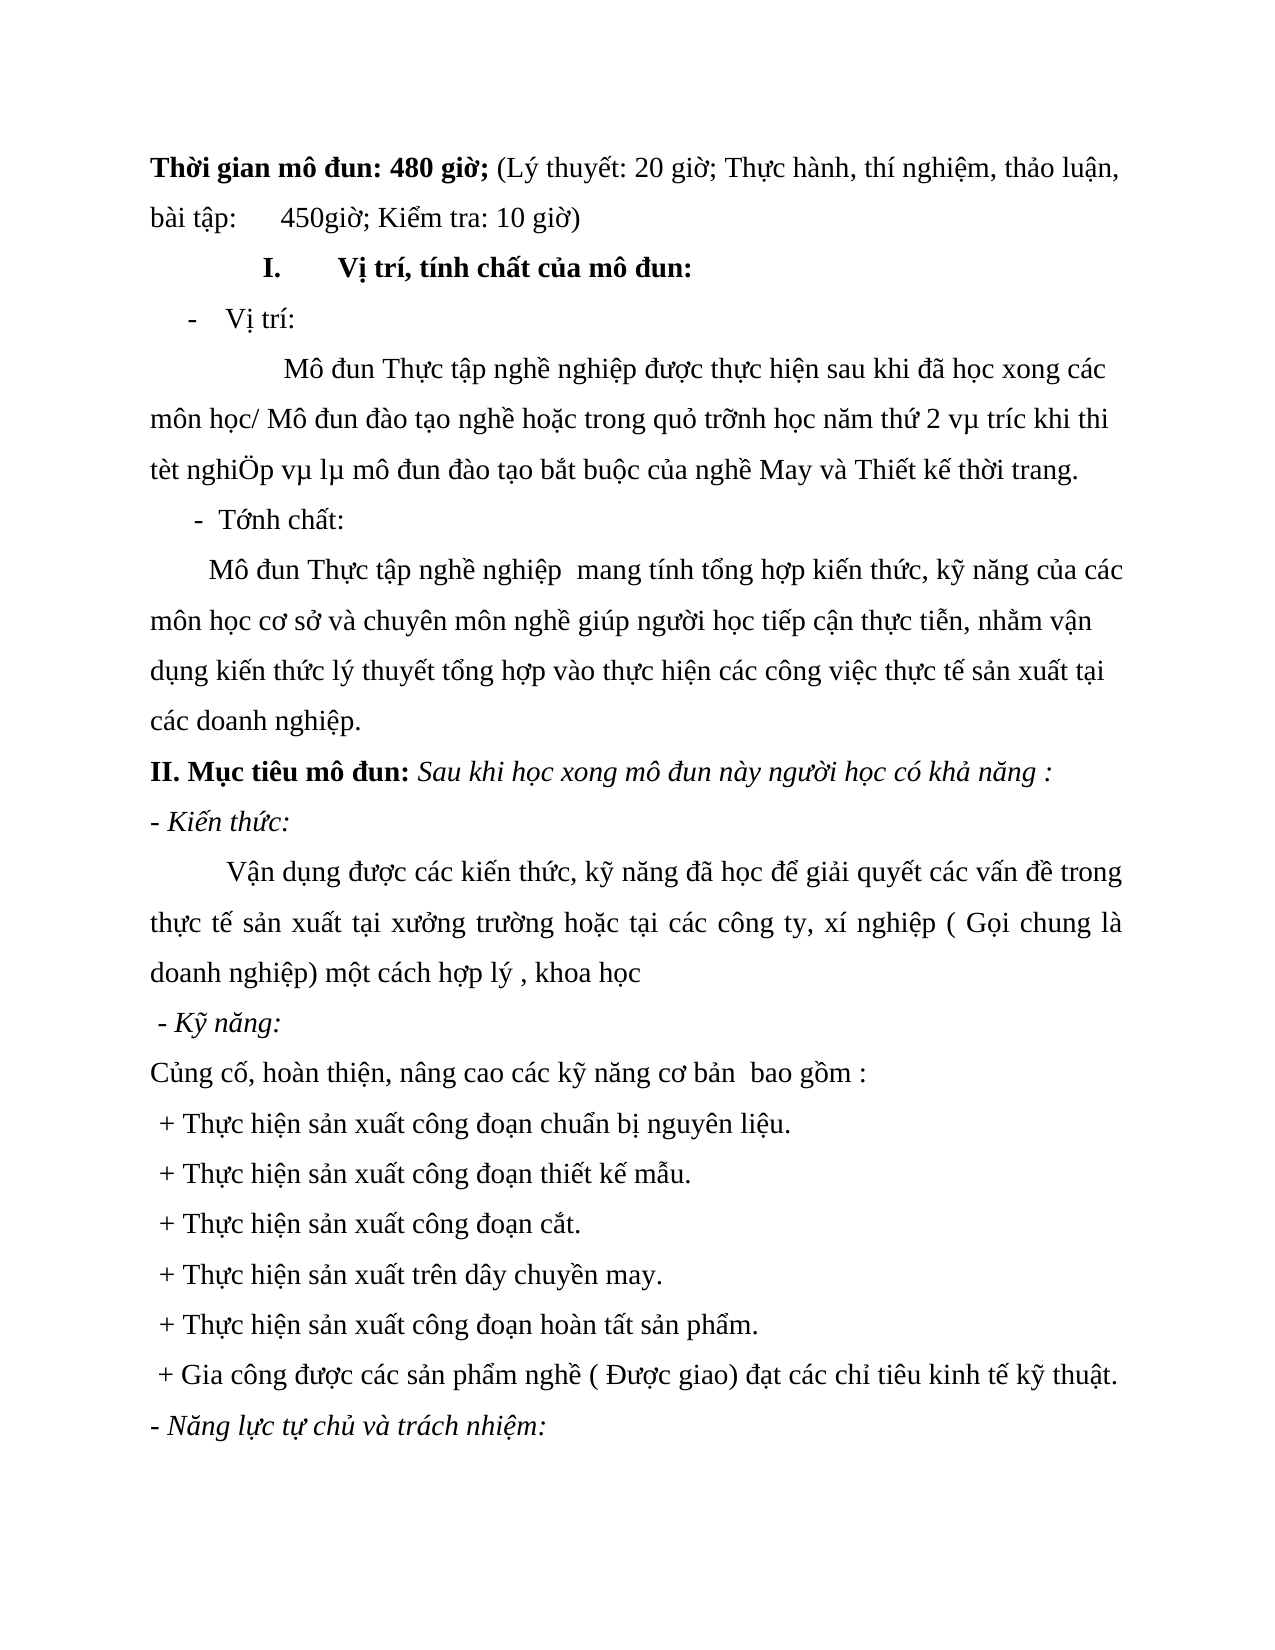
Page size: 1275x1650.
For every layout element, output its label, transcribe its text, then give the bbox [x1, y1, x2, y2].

text + Thực hiện sản xuất công đoạn hoàn tất sản phẩm. [151, 1307, 1125, 1341]
text Vận dụng được các kiến thức, kỹ năng đã học để giải quyết các vấn đề trong thực tế sản xuất tại xưởng trường hoặc tại các công ty, xí nghiệp ( Gọi chung là doanh nghiệp) một cách hợp lý , khoa học [150, 854, 1125, 988]
text - Tớnh chất: [150, 502, 1125, 536]
text + Thực hiện sản xuất trên dây chuyền may. [151, 1257, 1125, 1290]
text - Năng lực tự chủ và trách nhiệm: [150, 1408, 1125, 1441]
text Thời gian mô đun: 480 giờ; (Lý thuyết: 20 giờ; Thực hành, thí nghiệm, thảo luận, bài tập: 450giờ; Kiểm tra: 10 giờ) [150, 150, 1125, 234]
text + Thực hiện sản xuất công đoạn thiết kế mẫu. [151, 1156, 1125, 1190]
list Vị trí, tính chất của mô đun: [262, 251, 1125, 284]
text Mô đun Thực tập nghề nghiệp mang tính tổng hợp kiến thức, kỹ năng của các môn học cơ sở và chuyên môn nghề giúp người học tiếp cận thực tiễn, nhằm vận dụng kiến thức lý thuyết tổng hợp vào thực hiện các công việc thực tế sản xuất tại các doanh nghiệp. [150, 552, 1125, 737]
text + Thực hiện sản xuất công đoạn chuẩn bị nguyên liệu. [151, 1106, 1125, 1139]
text + Gia công được các sản phẩm nghề ( Được giao) đạt các chỉ tiêu kinh tế kỹ thuật. [150, 1357, 1125, 1391]
text - Kiến thức: [150, 804, 1125, 838]
text Củng cố, hoàn thiện, nâng cao các kỹ năng cơ bản bao gồm : [150, 1056, 1125, 1089]
text II. Mục tiêu mô đun: Sau khi học xong mô đun này người học có khả năng : [150, 754, 1125, 787]
list Vị trí: [187, 301, 1125, 334]
text + Thực hiện sản xuất công đoạn cắt. [151, 1207, 1125, 1240]
text Mô đun Thực tập nghề nghiệp được thực hiện sau khi đã học xong các môn học/ Mô đun đào tạo nghề hoặc trong quỏ trỡnh học năm thứ 2 vµ tr­íc khi thi tèt nghiÖp vµ lµ mô đun đào tạo bắt buộc của nghề May và Thiết kế thời trang. [150, 351, 1125, 485]
text - Kỹ năng: [150, 1005, 1125, 1039]
